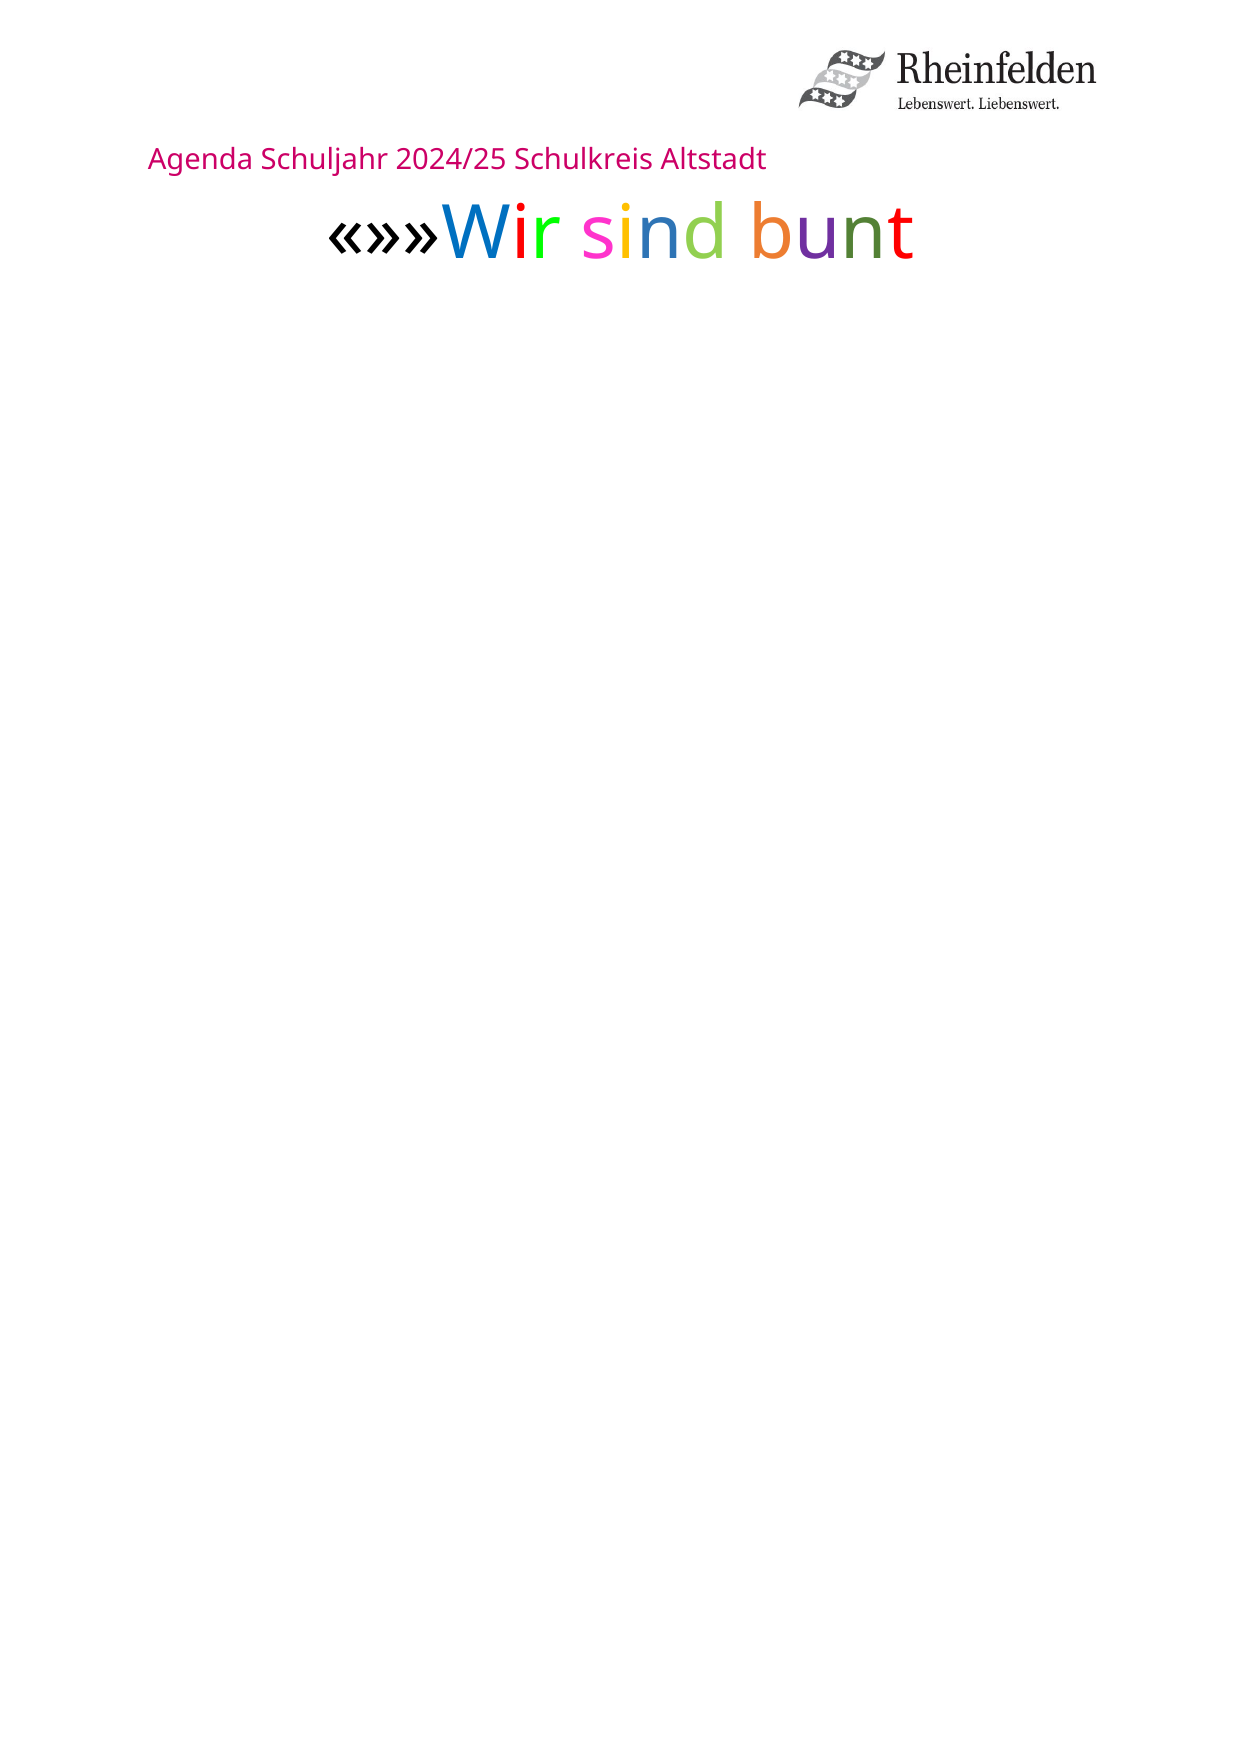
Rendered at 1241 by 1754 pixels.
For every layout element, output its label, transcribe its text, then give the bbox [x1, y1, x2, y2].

text «»»Wir sind bunt [148, 178, 1093, 280]
picture [798, 47, 1097, 113]
